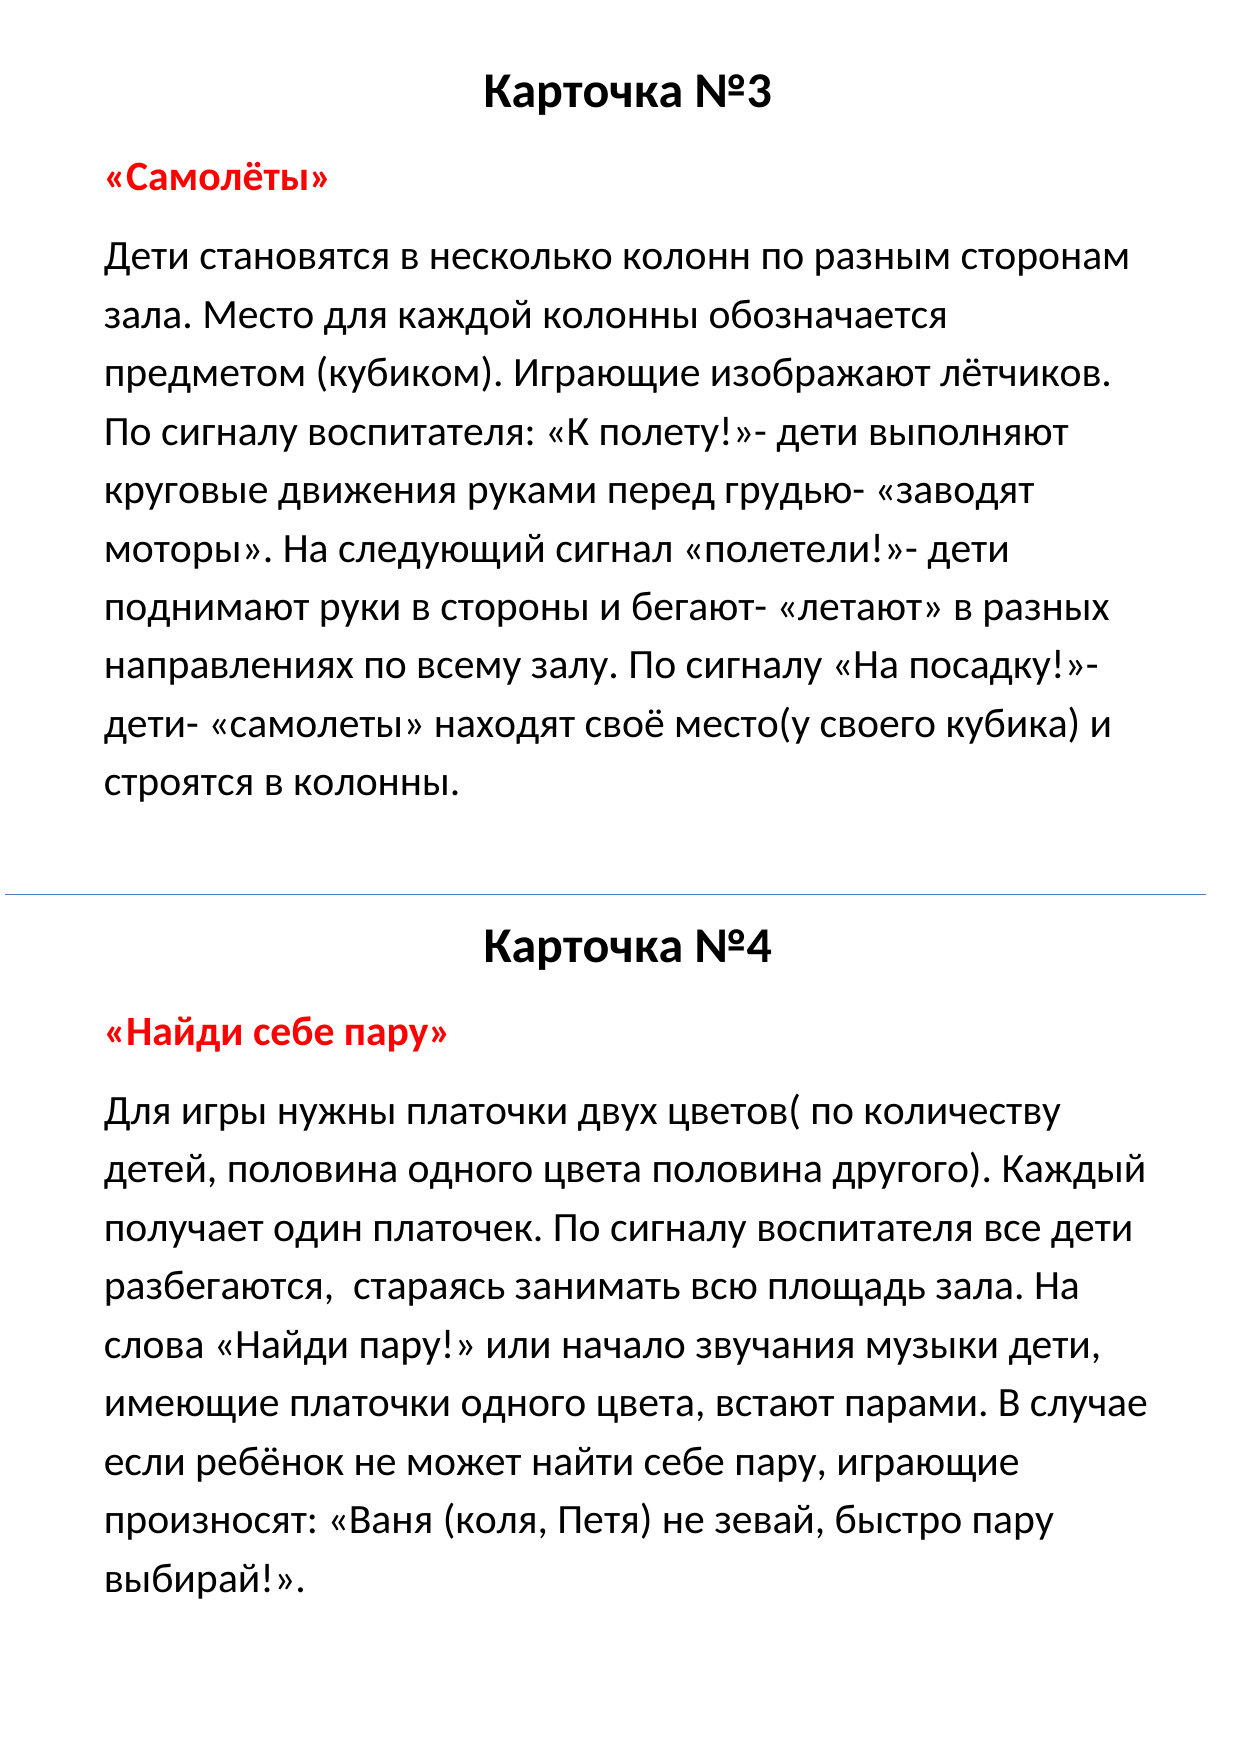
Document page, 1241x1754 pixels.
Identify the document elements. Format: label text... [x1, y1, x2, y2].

text Дети становятся в несколько колонн по разным сторонам зала. Место для каждой колонны обозначается предметом (кубиком). Играющие изображают лётчиков. По сигналу воспитателя: «К полету!»- дети выполняют круговые движения руками перед грудью- «заводят моторы». На следующий сигнал «полетели!»- дети поднимают руки в стороны и бегают- «летают» в разных направлениях по всему залу. По сигналу «На посадку!»- дети- «самолеты» находят своё место(у своего кубика) и строятся в колонны. [103, 229, 1152, 806]
text Карточка №4 [103, 914, 1152, 975]
text Для игры нужны платочки двух цветов( по количеству детей, половина одного цвета половина другого). Каждый получает один платочек. По сигналу воспитателя все дети разбегаются, стараясь занимать всю площадь зала. На слова «Найди пару!» или начало звучания музыки дети, имеющие платочки одного цвета, встают парами. В случае если ребёнок не может найти себе пару, играющие произносят: «Ваня (коля, Петя) не зевай, быстро пару выбирай!». [103, 1084, 1152, 1602]
text Карточка №3 [103, 59, 1152, 120]
text «Найди себе пару» [103, 1005, 1152, 1056]
text «Самолёты» [103, 150, 1152, 201]
